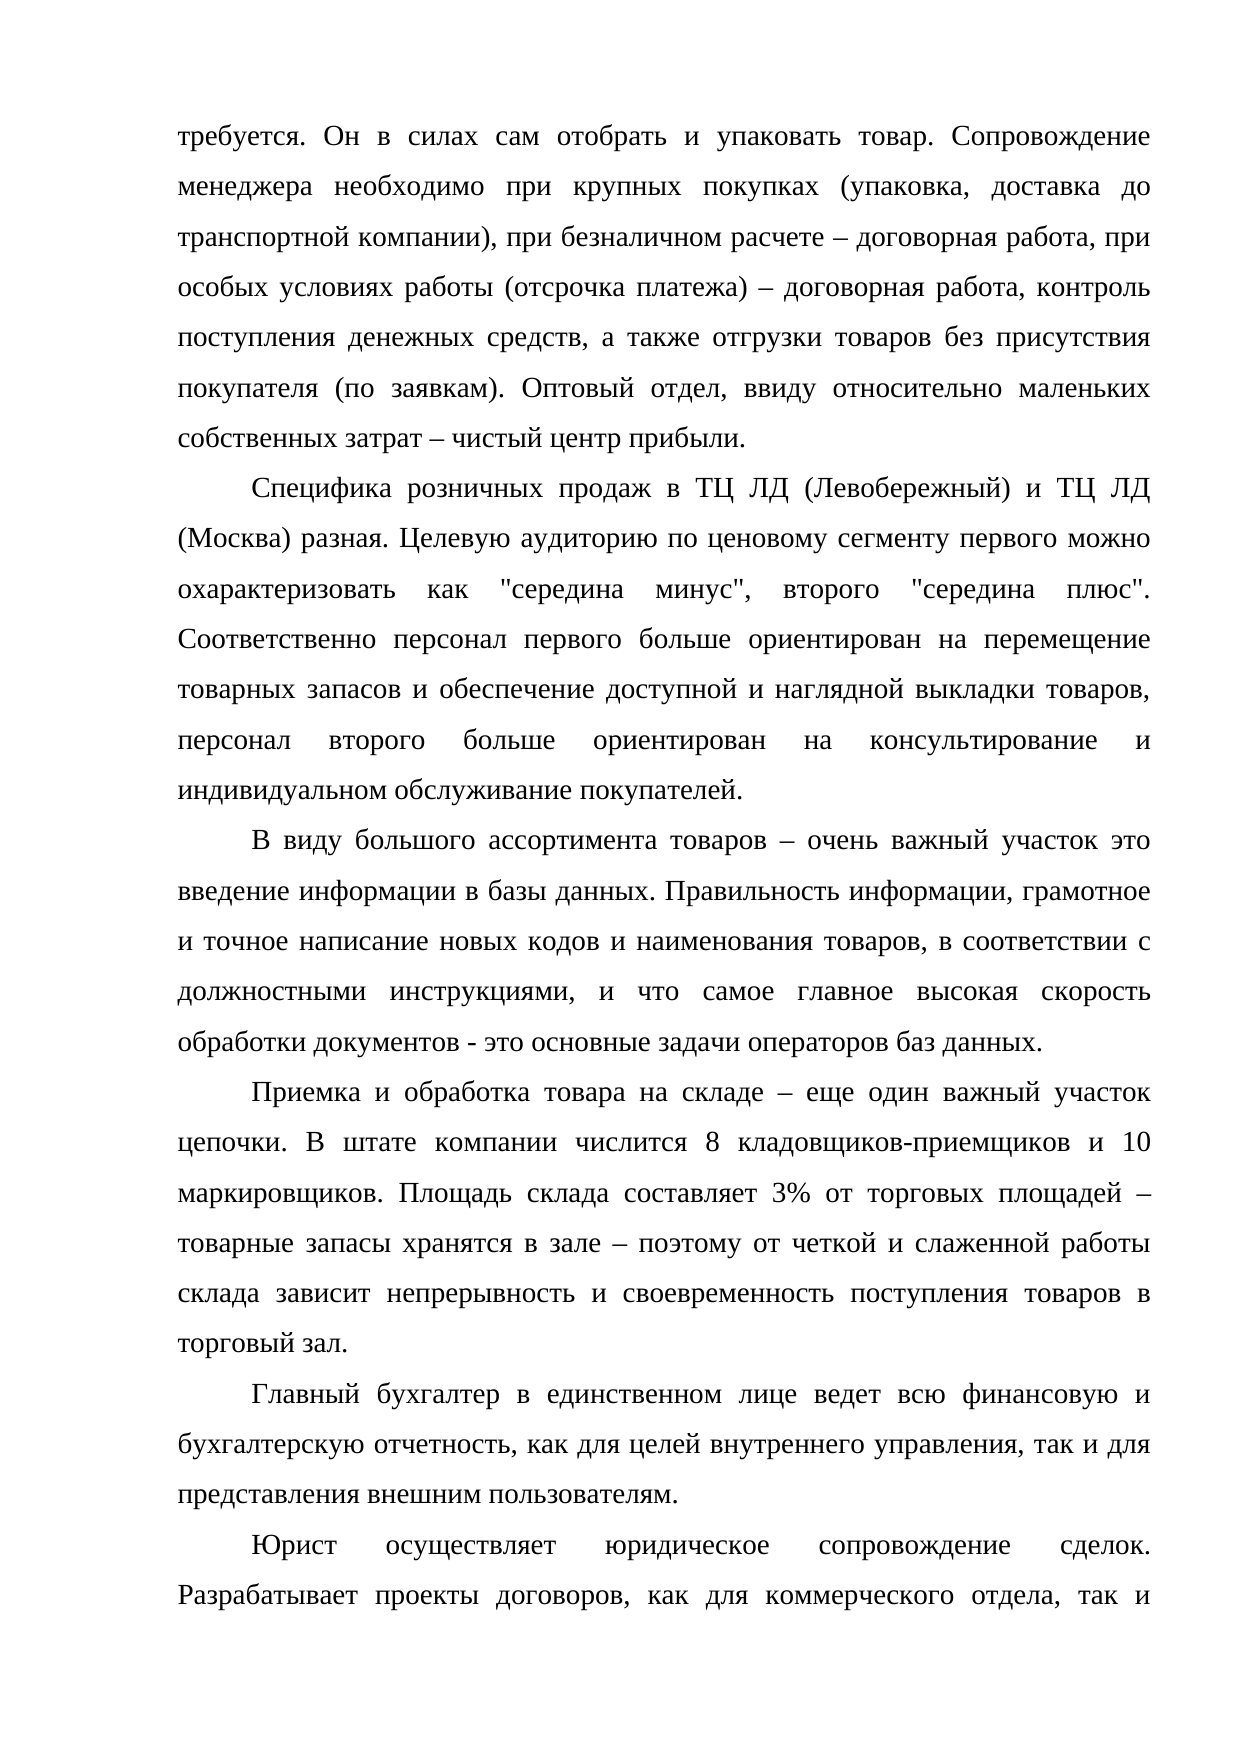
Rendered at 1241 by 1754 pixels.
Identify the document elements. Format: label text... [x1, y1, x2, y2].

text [177, 1527, 1152, 1611]
text Приемка и обработка товара на складе – еще один важный участок цепочки. В штате компании числится 8 кладовщиков-приемщиков и 10 маркировщиков. Площадь склада составляет 3% от торговых площадей – товарные запасы хранятся в зале – поэтому от четкой и слаженной работы склада зависит непрерывность и своевременность поступления товаров в торговый зал. [177, 1074, 1152, 1359]
text В виду большого ассортимента товаров – очень важный участок это введение информации в базы данных. Правильность информации, грамотное и точное написание новых кодов и наименования товаров, в соответствии с должностными инструкциями, и что самое главное высокая скорость обработки документов - это основные задачи операторов баз данных. [177, 822, 1152, 1057]
text Специфика розничных продаж в ТЦ ЛД (Левобережный) и ТЦ ЛД (Москва) разная. Целевую аудиторию по ценовому сегменту первого можно охарактеризовать как "середина минус", второго "середина плюс". Соответственно персонал первого больше ориентирован на перемещение товарных запасов и обеспечение доступной и наглядной выкладки товаров, персонал второго больше ориентирован на консультирование и индивидуальном обслуживание покупателей. [177, 470, 1152, 806]
text Главный бухгалтер в единственном лице ведет всю финансовую и бухгалтерскую отчетность, как для целей внутреннего управления, так и для представления внешним пользователям. [177, 1376, 1152, 1510]
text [177, 118, 1152, 453]
